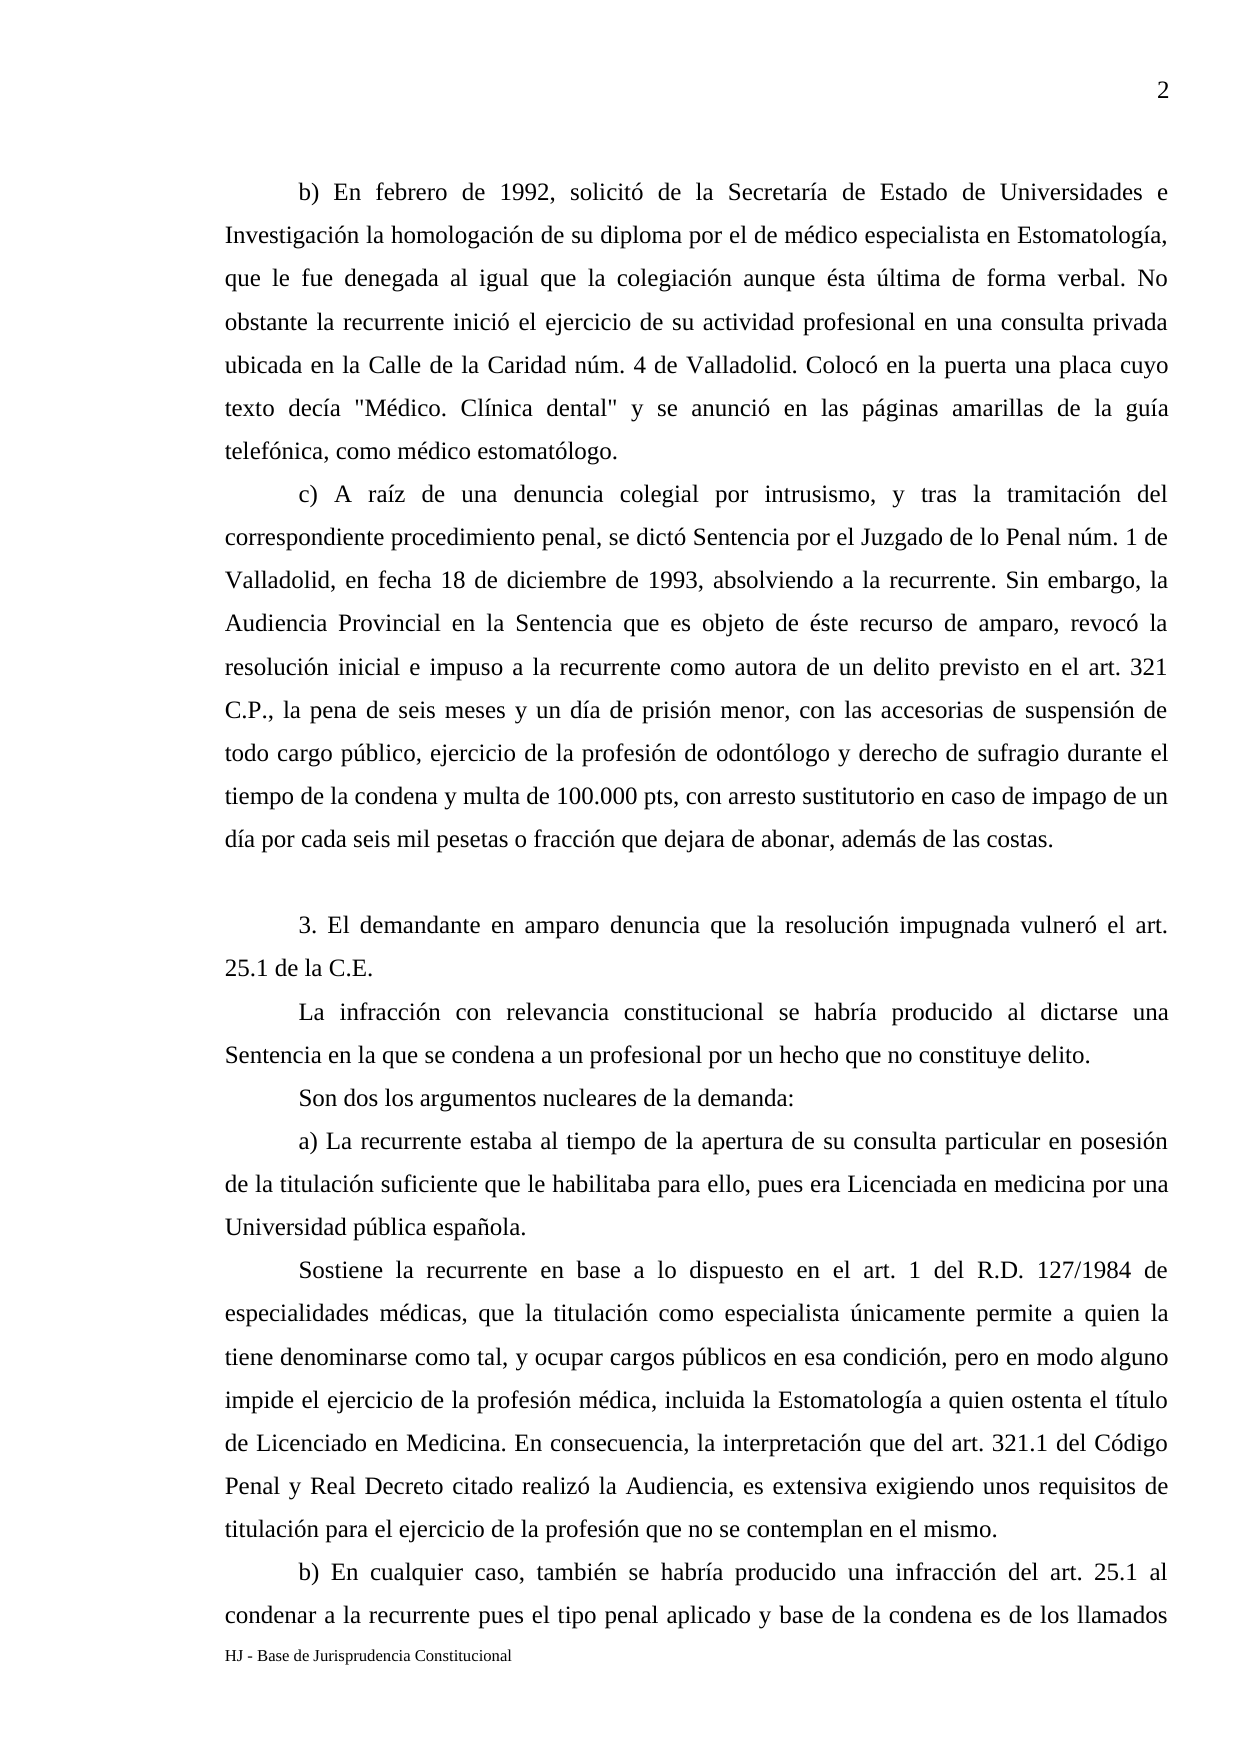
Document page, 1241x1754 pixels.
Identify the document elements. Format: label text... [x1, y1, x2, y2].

text b) En febrero de 1992, solicitó de la Secretaría de Estado de Universidades e Investigación la homologación de su diploma por el de médico especialista en Estomatología, que le fue denegada al igual que la colegiación aunque ésta última de forma verbal. No obstante la recurrente inició el ejercicio de su actividad profesional en una consulta privada ubicada en la Calle de la Caridad núm. 4 de Valladolid. Colocó en la puerta una placa cuyo texto decía "Médico. Clínica dental" y se anunció en las páginas amarillas de la guía telefónica, como médico estomatólogo. [224, 177, 1169, 465]
text a) La recurrente estaba al tiempo de la apertura de su consulta particular en posesión de la titulación suficiente que le habilitaba para ello, pues era Licenciada en medicina por una Universidad pública española. [224, 1126, 1169, 1241]
text La infracción con relevancia constitucional se habría producido al dictarse una Sentencia en la que se condena a un profesional por un hecho que no constituye delito. [224, 997, 1169, 1068]
text Sostiene la recurrente en base a lo dispuesto en el art. 1 del R.D. 127/1984 de especialidades médicas, que la titulación como especialista únicamente permite a quien la tiene denominarse como tal, y ocupar cargos públicos en esa condición, pero en modo alguno impide el ejercicio de la profesión médica, incluida la Estomatología a quien ostenta el título de Licenciado en Medicina. En consecuencia, la interpretación que del art. 321.1 del Código Penal y Real Decreto citado realizó la Audiencia, es extensiva exigiendo unos requisitos de titulación para el ejercicio de la profesión que no se contemplan en el mismo. [224, 1255, 1169, 1543]
text c) A raíz de una denuncia colegial por intrusismo, y tras la tramitación del correspondiente procedimiento penal, se dictó Sentencia por el Juzgado de lo Penal núm. 1 de Valladolid, en fecha 18 de diciembre de 1993, absolviendo a la recurrente. Sin embargo, la Audiencia Provincial en la Sentencia que es objeto de éste recurso de amparo, revocó la resolución inicial e impuso a la recurrente como autora de un delito previsto en el art. 321 C.P., la pena de seis meses y un día de prisión menor, con las accesorias de suspensión de todo cargo público, ejercicio de la profesión de odontólogo y derecho de sufragio durante el tiempo de la condena y multa de 100.000 pts, con arresto sustitutorio en caso de impago de un día por cada seis mil pesetas o fracción que dejara de abonar, además de las costas. [224, 479, 1169, 853]
text 3. El demandante en amparo denuncia que la resolución impugnada vulneró el art. 25.1 de la C.E. [224, 910, 1169, 982]
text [224, 1557, 1169, 1629]
text Son dos los argumentos nucleares de la demanda: [224, 1083, 1169, 1112]
